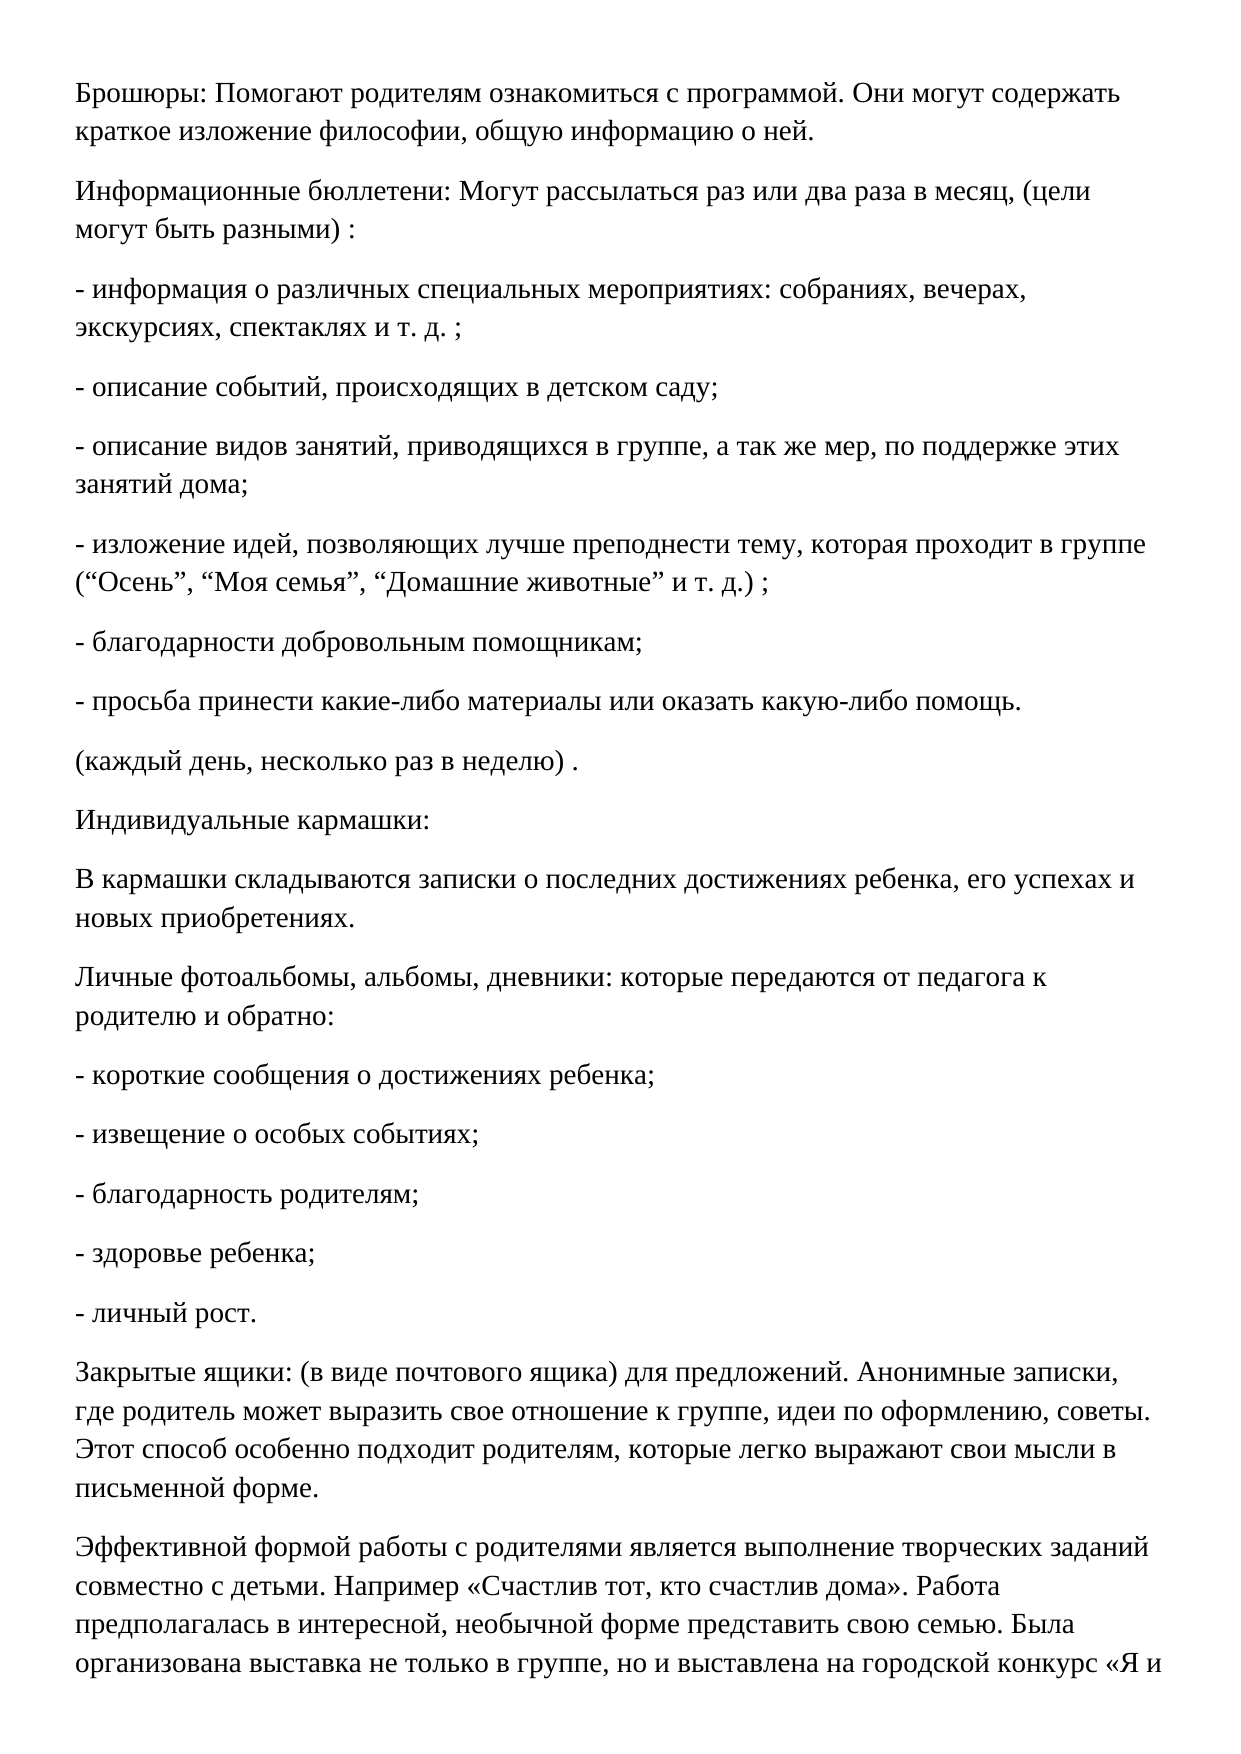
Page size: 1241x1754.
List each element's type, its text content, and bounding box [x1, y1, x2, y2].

text - извещение о особых событиях; [75, 1117, 1165, 1150]
text - описание событий, происходящих в детском саду; [75, 369, 1165, 402]
text - здоровье ребенка; [75, 1235, 1165, 1269]
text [75, 1529, 1165, 1678]
text (каждый день, несколько раз в неделю) . [75, 743, 1165, 776]
text В кармашки складываются записки о последних достижениях ребенка, его успехах и новых приобретениях. [75, 861, 1165, 933]
text Брошюры: Помогают родителям ознакомиться с программой. Они могут содержать краткое изложение философии, общую информацию о ней. [75, 75, 1165, 147]
text - информация о различных специальных мероприятиях: собраниях, вечерах, экскурсиях, спектаклях и т. д. ; [75, 271, 1165, 343]
text - благодарность родителям; [75, 1176, 1165, 1209]
text Закрытые ящики: (в виде почтового ящика) для предложений. Анонимные записки, где родитель может выразить свое отношение к группе, идеи по оформлению, советы. Этот способ особенно подходит родителям, которые легко выражают свои мысли в письменной форме. [75, 1354, 1165, 1503]
text - просьба принести какие-либо материалы или оказать какую-либо помощь. [75, 683, 1165, 717]
text Информационные бюллетени: Могут рассылаться раз или два раза в месяц, (цели могут быть разными) : [75, 173, 1165, 245]
text - благодарности добровольным помощникам; [75, 624, 1165, 657]
text - личный рост. [75, 1295, 1165, 1328]
text - описание видов занятий, приводящихся в группе, а так же мер, по поддержке этих занятий дома; [75, 428, 1165, 500]
text - изложение идей, позволяющих лучше преподнести тему, которая проходит в группе (“Осень”, “Моя семья”, “Домашние животные” и т. д.) ; [75, 526, 1165, 598]
text - короткие сообщения о достижениях ребенка; [75, 1057, 1165, 1091]
text Индивидуальные кармашки: [75, 802, 1165, 836]
text Личные фотоальбомы, альбомы, дневники: которые передаются от педагога к родителю и обратно: [75, 959, 1165, 1031]
